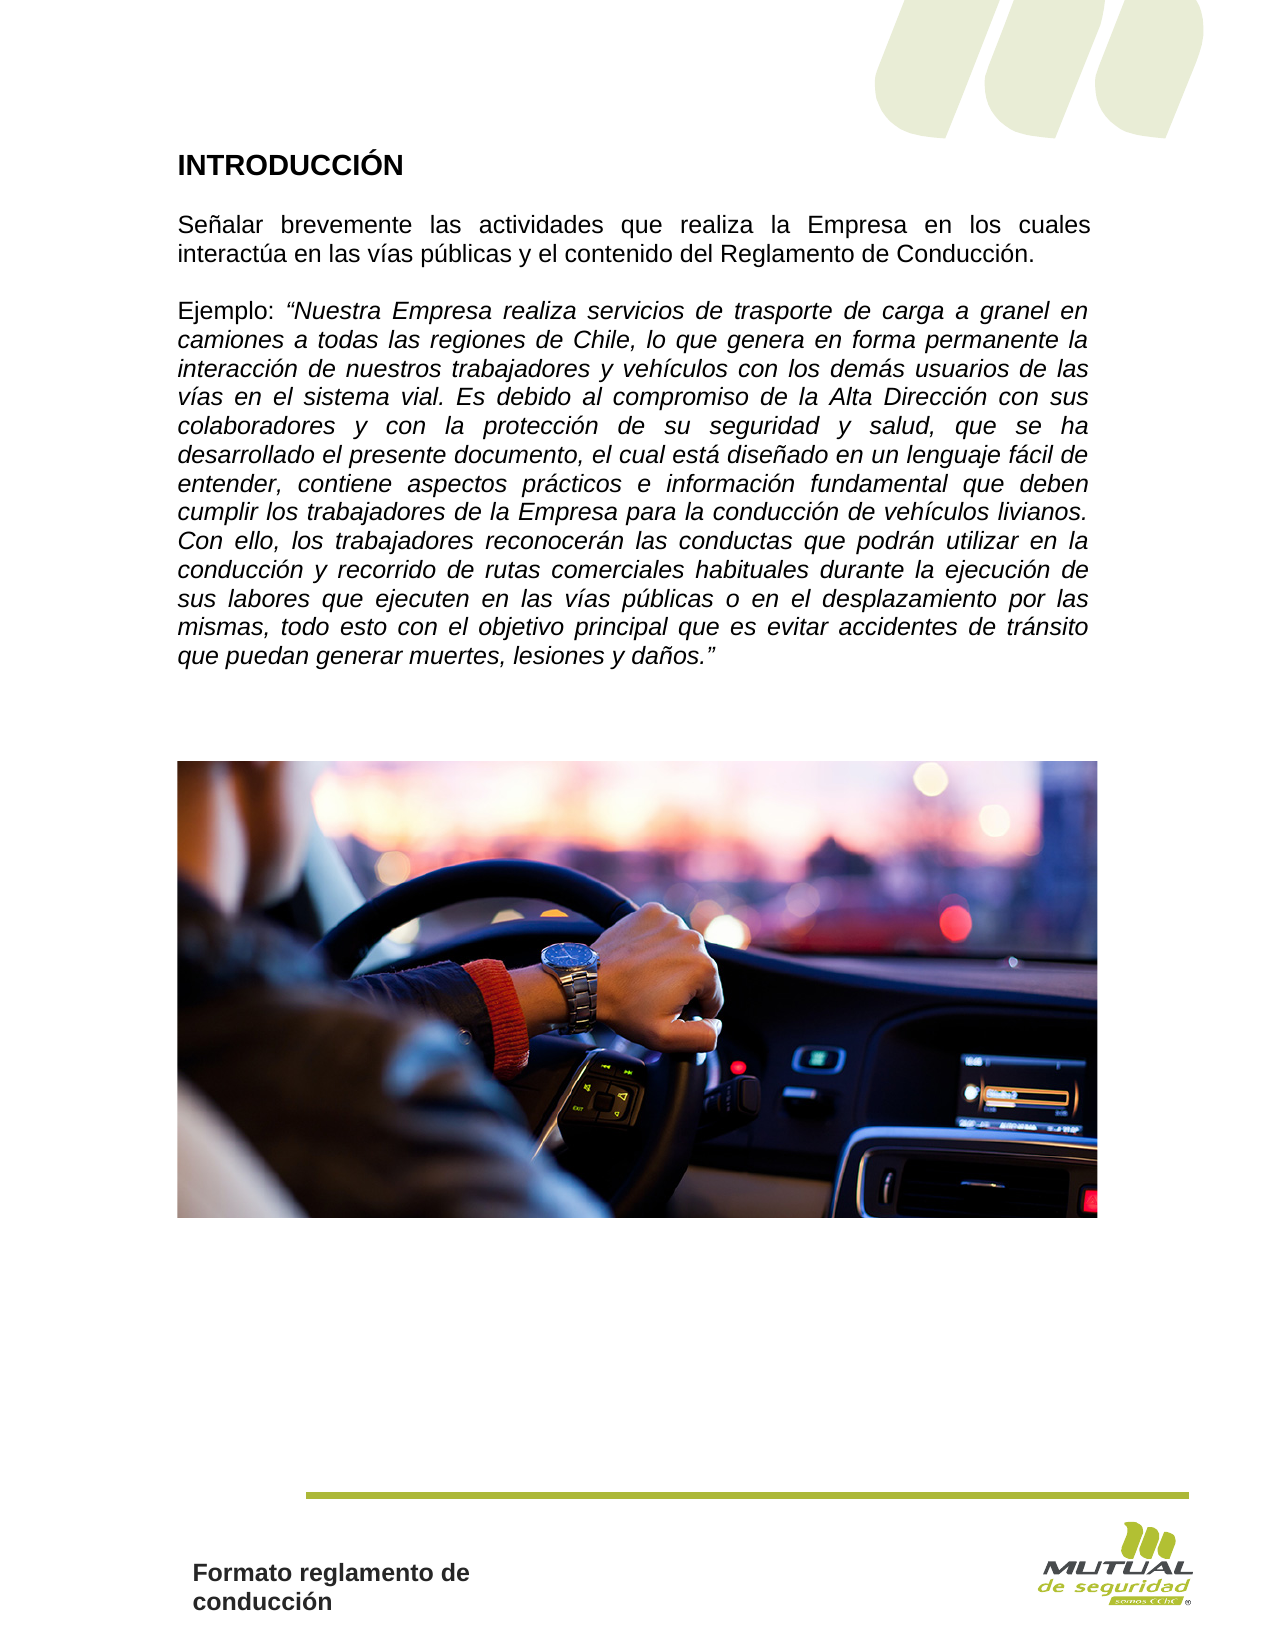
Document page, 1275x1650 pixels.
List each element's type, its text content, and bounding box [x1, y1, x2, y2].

text INTRODUCCIÓN [177, 148, 1093, 181]
text Ejemplo: “Nuestra Empresa realiza servicios de trasporte de carga a granel en camiones a todas las regiones de Chile, lo que genera en forma permanente la interacción de nuestros trabajadores y vehículos con los demás usuarios de las vías en el sistema vial. Es debido al compromiso de la Alta Dirección con sus colaboradores y con la protección de su seguridad y salud, que se ha desarrollado el presente documento, el cual está diseñado en un lenguaje fácil de entender, contiene aspectos prácticos e información fundamental que deben cumplir los trabajadores de la Empresa para la conducción de vehículos livianos. Con ello, los trabajadores reconocerán las conductas que podrán utilizar en la conducción y recorrido de rutas comerciales habituales durante la ejecución de sus labores que ejecuten en las vías públicas o en el desplazamiento por las mismas, todo esto con el objetivo principal que es evitar accidentes de tránsito que puedan generar muertes, lesiones y daños.” [177, 296, 1093, 670]
picture [177, 761, 1098, 1218]
text Señalar brevemente las actividades que realiza la Empresa en los cuales interactúa en las vías públicas y el contenido del Reglamento de Conducción. [177, 210, 1093, 267]
